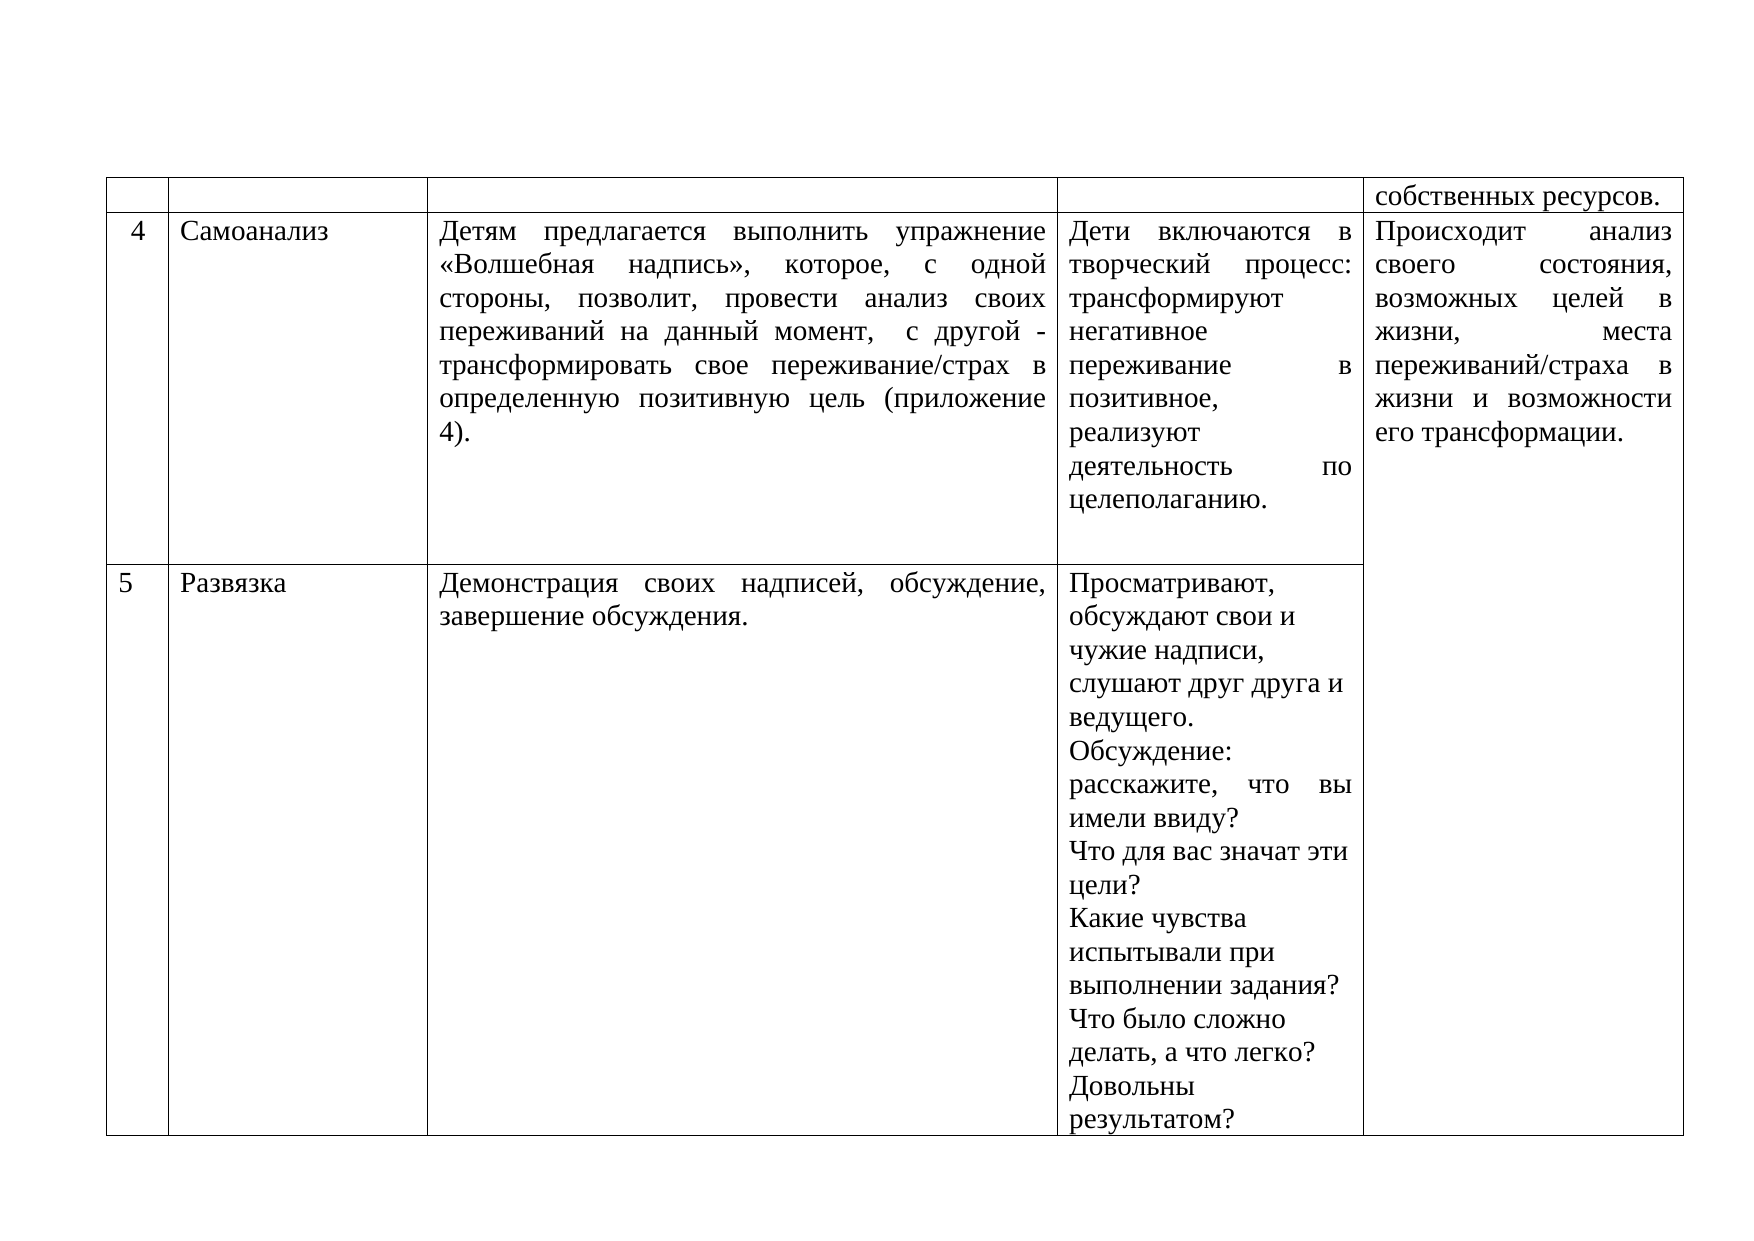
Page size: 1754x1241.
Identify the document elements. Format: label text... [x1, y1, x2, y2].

table_cell Развязка [169, 565, 427, 1135]
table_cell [428, 565, 1057, 1135]
table_cell 3 [107, 178, 168, 212]
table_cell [428, 178, 1057, 212]
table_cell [1058, 565, 1363, 1135]
table_cell Самоанализ [169, 213, 427, 564]
table_cell Дети включаются в творческий процесс: трансформируют негативное переживание в позитивное, реализуют деятельность по целеполаганию. [1058, 213, 1363, 564]
table_cell 5 [107, 565, 168, 1135]
table_cell 4 [107, 213, 168, 564]
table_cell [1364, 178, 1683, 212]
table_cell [169, 178, 427, 212]
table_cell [1058, 178, 1363, 212]
table_cell Детям предлагается выполнить упражнение «Волшебная надпись», которое, с одной стороны, позволит, провести анализ своих переживаний на данный момент, с другой - трансформировать свое переживание/страх в определенную позитивную цель (приложение 4). [428, 213, 1057, 564]
table_cell Происходит анализ своего состояния, возможных целей в жизни, места переживаний/страха в жизни и возможности его трансформации. [1364, 213, 1683, 1135]
